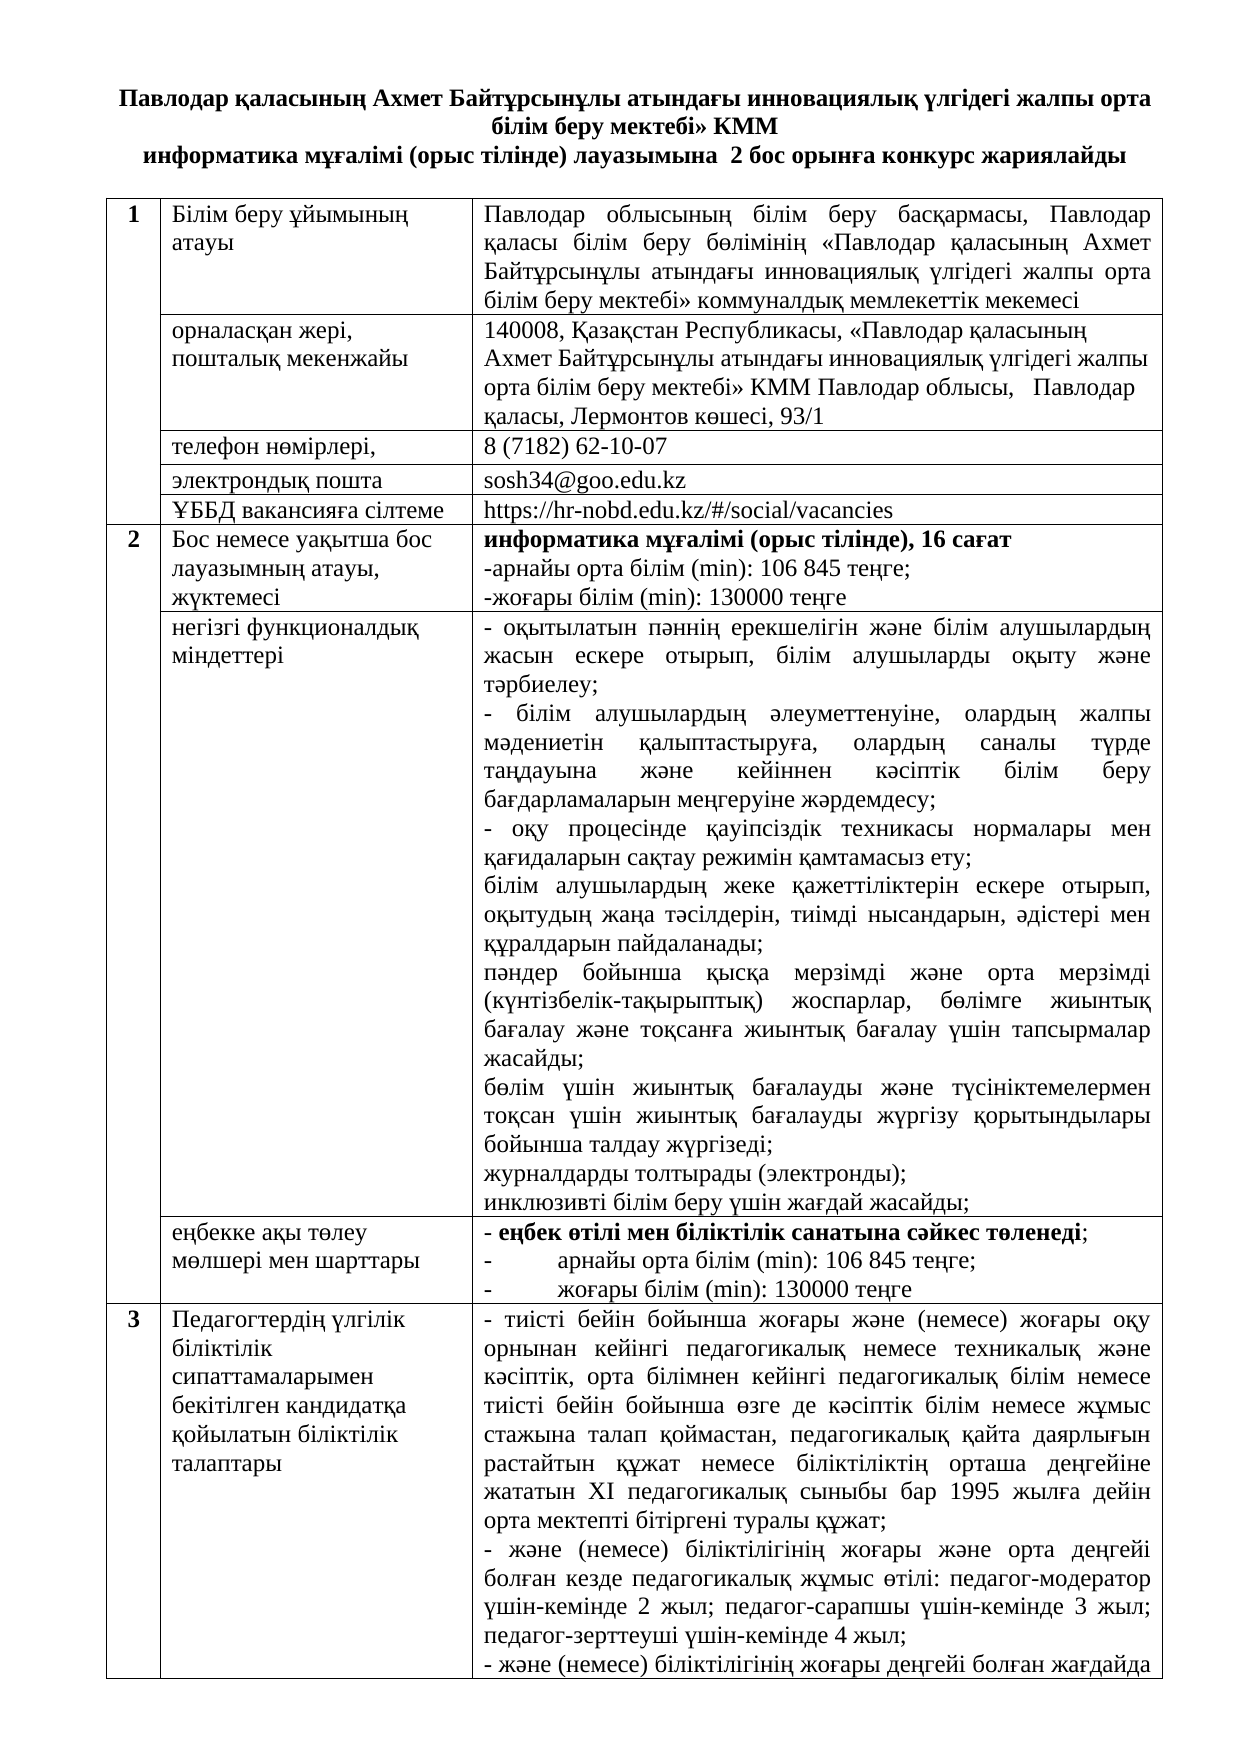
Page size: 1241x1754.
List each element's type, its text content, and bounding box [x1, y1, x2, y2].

table_cell https://hr-nobd.edu.kz/#/social/vacancies [473, 495, 1162, 523]
table_cell негізгі функционалдық міндеттері [161, 612, 472, 1216]
table_cell орналасқан жері, пошталық мекенжайы [161, 315, 472, 430]
table_cell информатика мұғалімі (орыс тілінде), 16 сағат -арнайы орта білім (min): 106 845 теңге; -жоғары білім (min): 130000 теңге [473, 525, 1162, 611]
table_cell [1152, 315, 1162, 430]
table_cell 2 [107, 525, 160, 1303]
table_header Павлодар облысының білім беру басқармасы, Павлодар қаласы білім беру бөлімінің «Павлодар қаласының Ахмет Байтұрсынұлы атындағы инновациялық үлгідегі жалпы орта білім беру мектебі» коммуналдық мемлекеттік мекемесі [473, 199, 1162, 314]
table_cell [473, 1304, 1162, 1678]
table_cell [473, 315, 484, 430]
table_cell Бос немесе уақытша бос лауазымның атауы, жүктемесі [161, 525, 472, 611]
table_header 1 [107, 199, 160, 523]
text информатика мұғалімі (орыс тілінде) лауазымына 2 бос орынға конкурс жариялайды [118, 140, 1152, 169]
table_cell sosh34@goo.edu.kz [473, 465, 1162, 494]
table_header Білім беру ұйымының атауы [161, 199, 472, 314]
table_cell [161, 1304, 472, 1678]
table_cell электрондық пошта [161, 465, 472, 494]
text Павлодар қаласының Ахмет Байтұрсынұлы атындағы инновациялық үлгідегі жалпы орта білім беру мектебі» КММ [118, 83, 1152, 140]
table_cell 8 (7182) 62-10-07 [473, 431, 1162, 464]
table_cell 3 [107, 1304, 160, 1678]
table_cell ҰББД вакансияға сілтеме [161, 495, 472, 523]
table_cell телефон нөмірлері, [161, 431, 472, 464]
table_cell - еңбек өтілі мен біліктілік санатына сәйкес төленеді; - арнайы орта білім (min): 106 845 теңге; - жоғары білім (min): 130000 теңге [473, 1217, 1162, 1303]
table_cell - оқытылатын пәннің ерекшелігін және білім алушылардың жасын ескере отырып, білім алушыларды оқыту және тәрбиелеу; - білім алушылардың әлеуметтенуіне, олардың жалпы мәдениетін қалыптастыруға, олардың саналы түрде таңдауына және кейіннен кәсіптік білім беру бағдарламаларын меңгеруіне жәрдемдесу; - оқу процесінде қауіпсіздік техникасы нормалары мен қағидаларын сақтау режимін қамтамасыз ету; білім алушылардың жеке қажеттіліктерін ескере отырып, оқытудың жаңа тәсілдерін, тиімді нысандарын, әдістері мен құралдарын пайдаланады; пәндер бойынша қысқа мерзімді және орта мерзімді (күнтізбелік-тақырыптық) жоспарлар, бөлімге жиынтық бағалау және тоқсанға жиынтық бағалау үшін тапсырмалар жасайды; бөлім үшін жиынтық бағалауды және түсініктемелермен тоқсан үшін жиынтық бағалауды жүргізу қорытындылары бойынша талдау жүргізеді; журналдарды толтырады (электронды); инклюзивті білім беру үшін жағдай жасайды; [473, 612, 1162, 1216]
table_cell еңбекке ақы төлеу мөлшері мен шарттары [161, 1217, 472, 1303]
